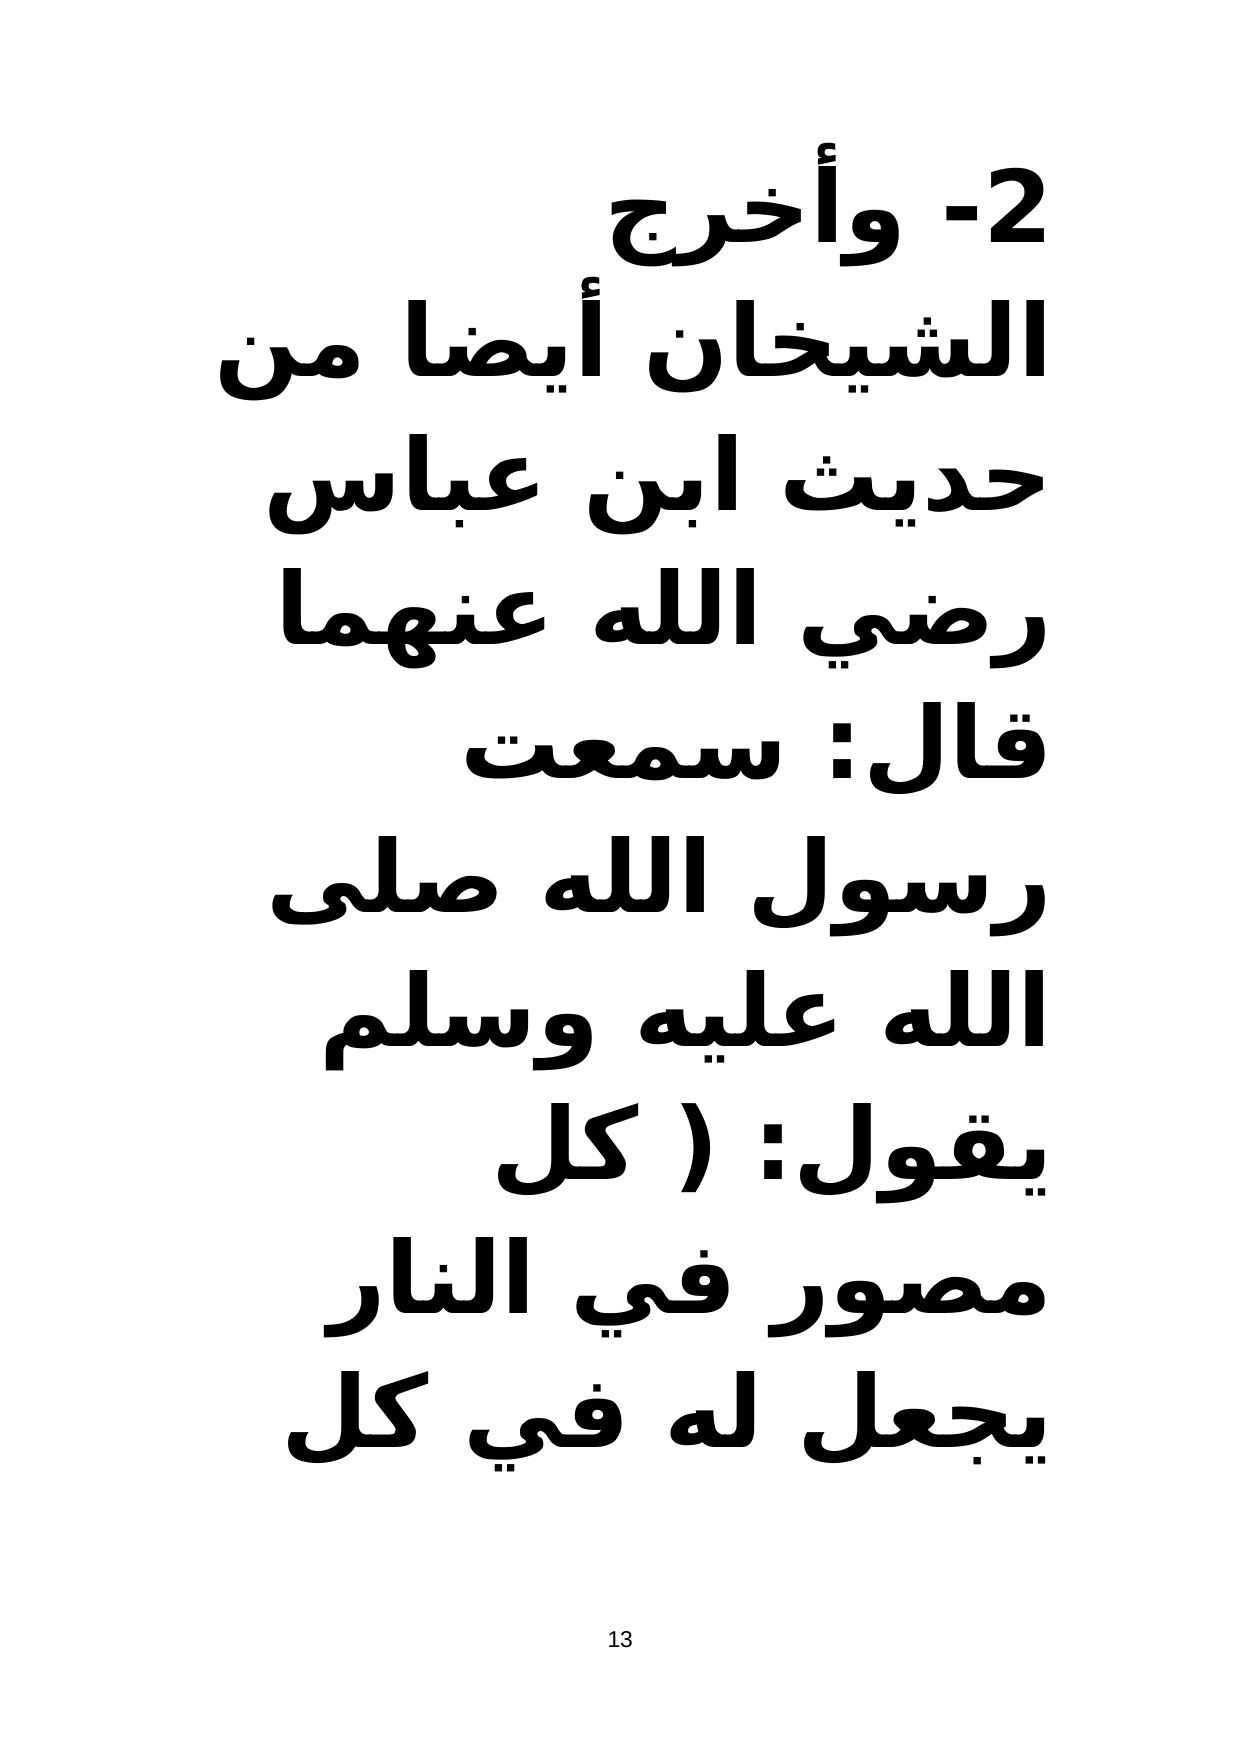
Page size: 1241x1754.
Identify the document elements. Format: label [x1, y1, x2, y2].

text [187, 150, 1053, 1471]
